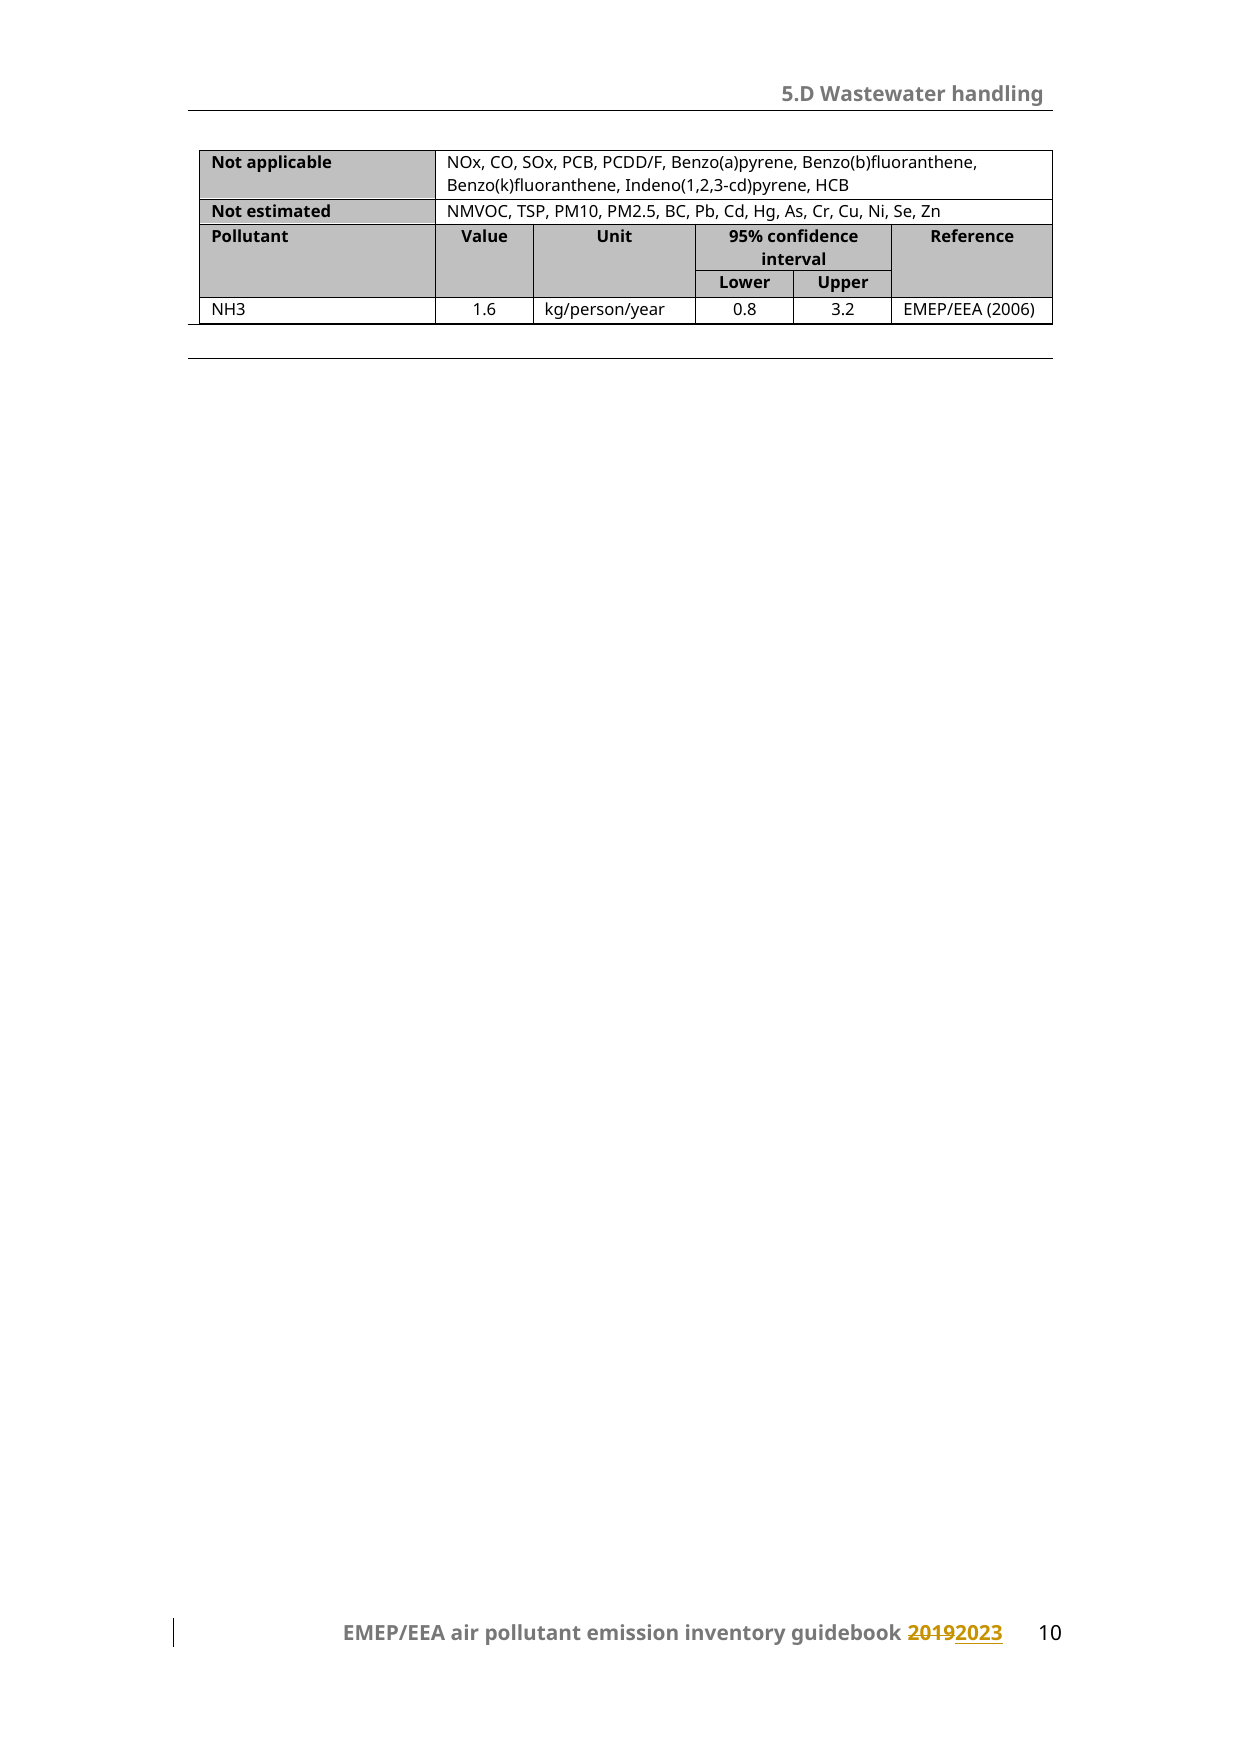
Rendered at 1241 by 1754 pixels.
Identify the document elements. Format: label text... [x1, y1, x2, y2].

table_cell Value [436, 225, 533, 297]
table_cell 1.6 [436, 298, 533, 323]
table_cell NOx, CO, SOx, PCB, PCDD/F, Benzo(a)pyrene, Benzo(b)fluoranthene, Benzo(k)fluoranthene, Indeno(1,2,3-cd)pyrene, HCB [436, 151, 1052, 198]
table_cell 3.2 [794, 298, 891, 323]
table_cell EMEP/EEA (2006) [892, 298, 1052, 323]
table_cell Unit [534, 225, 695, 297]
table_cell Reference [892, 225, 1052, 297]
table_cell NMVOC, TSP, PM10, PM2.5, BC, Pb, Cd, Hg, As, Cr, Cu, Ni, Se, Zn [436, 200, 1052, 223]
table_cell Not estimated [200, 200, 435, 223]
table_cell Upper [794, 271, 891, 297]
table_cell Not applicable [200, 151, 435, 198]
table_cell 0.8 [696, 298, 793, 323]
table_cell Lower [696, 271, 793, 297]
table_cell kg/person/year [534, 298, 695, 323]
table_cell NH3 [200, 298, 435, 323]
table_cell 95% confidence interval [696, 225, 891, 270]
table_cell Pollutant [200, 225, 435, 297]
